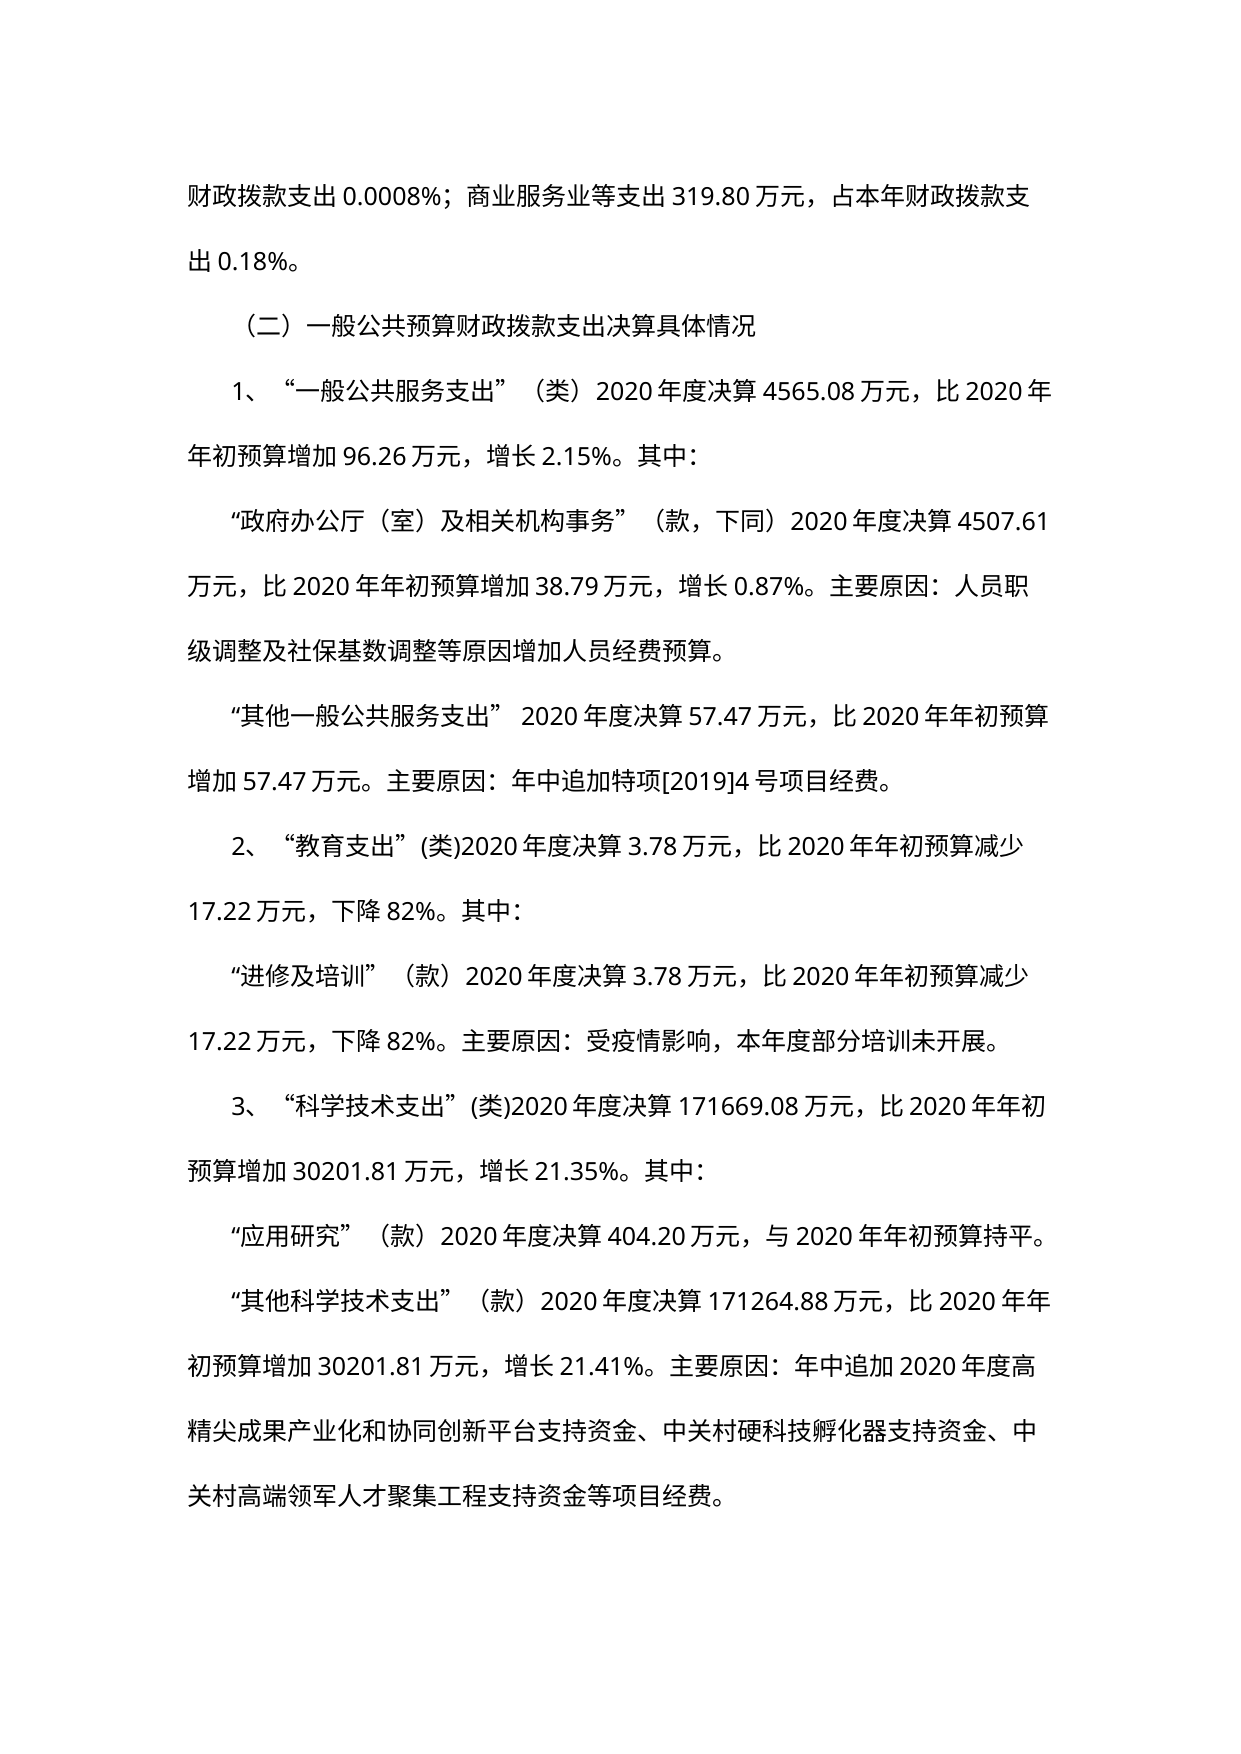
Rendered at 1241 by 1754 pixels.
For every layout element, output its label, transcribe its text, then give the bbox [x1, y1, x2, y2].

text “其他一般公共服务支出” 2020年度决算57.47万元，比2020年年初预算增加57.47万元。主要原因：年中追加特项[2019]4号项目经费。 [187, 682, 1053, 812]
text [187, 162, 1053, 292]
text “政府办公厅（室）及相关机构事务”（款，下同）2020年度决算4507.61万元，比2020年年初预算增加38.79万元，增长0.87%。主要原因：人员职级调整及社保基数调整等原因增加人员经费预算。 [187, 487, 1053, 682]
text “应用研究”（款）2020年度决算404.20万元，与2020年年初预算持平。 [187, 1202, 1053, 1267]
text “进修及培训”（款）2020年度决算3.78万元，比2020年年初预算减少17.22万元，下降82%。主要原因：受疫情影响，本年度部分培训未开展。 [187, 942, 1053, 1072]
text “其他科学技术支出”（款）2020年度决算171264.88万元，比2020年年初预算增加30201.81万元，增长21.41%。主要原因：年中追加2020年度高精尖成果产业化和协同创新平台支持资金、中关村硬科技孵化器支持资金、中关村高端领军人才聚集工程支持资金等项目经费。 [187, 1267, 1053, 1527]
text 2、“教育支出”(类)2020年度决算3.78万元，比2020年年初预算减少17.22万元，下降82%。其中： [187, 812, 1053, 942]
text 3、“科学技术支出”(类)2020年度决算171669.08万元，比2020年年初预算增加30201.81万元，增长21.35%。其中： [187, 1072, 1053, 1202]
text 1、“一般公共服务支出”（类）2020年度决算4565.08万元，比2020年年初预算增加96.26万元，增长2.15%。其中： [187, 357, 1053, 487]
text （二）一般公共预算财政拨款支出决算具体情况 [187, 292, 1053, 357]
